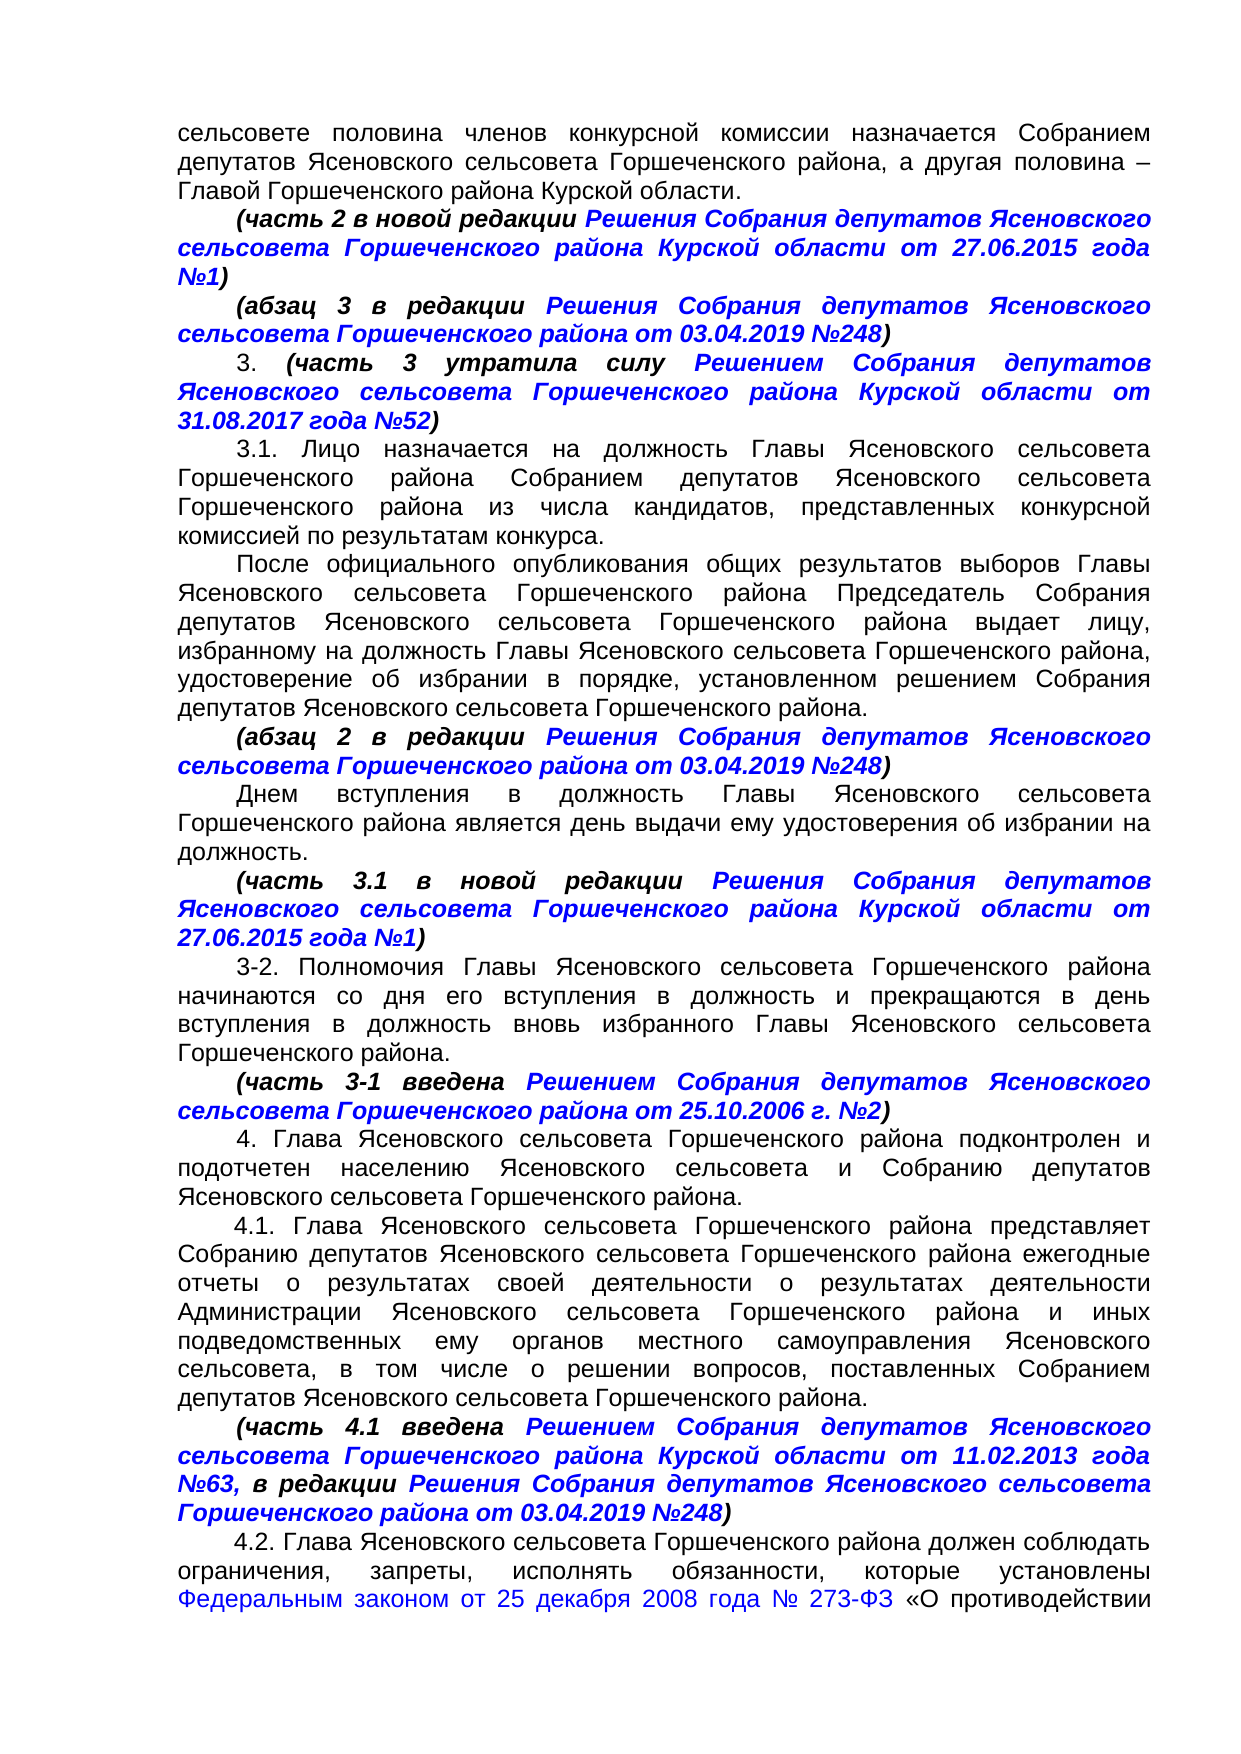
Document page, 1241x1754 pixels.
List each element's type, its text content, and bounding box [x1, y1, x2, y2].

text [177, 118, 1152, 204]
text (часть 2 в новой редакции Решения Собрания депутатов Ясеновского сельсовета Горшеченского района Курской области от 27.06.2015 года №1) [177, 204, 1152, 291]
text (часть 3-1 введена Решением Собрания депутатов Ясеновского сельсовета Горшеченского района от 25.10.2006 г. №2) [177, 1067, 1152, 1124]
text После официального опубликования общих результатов выборов Главы Ясеновского сельсовета Горшеченского района Председатель Собрания депутатов Ясеновского сельсовета Горшеченского района выдает лицу, избранному на должность Главы Ясеновского сельсовета Горшеченского района, удостоверение об избрании в порядке, установленном решением Собрания депутатов Ясеновского сельсовета Горшеченского района. [177, 549, 1152, 722]
text (часть 3.1 в новой редакции Решения Собрания депутатов Ясеновского сельсовета Горшеченского района Курской области от 27.06.2015 года №1) [177, 866, 1152, 952]
text (абзац 3 в редакции Решения Собрания депутатов Ясеновского сельсовета Горшеченского района от 03.04.2019 №248) [177, 291, 1152, 348]
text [177, 1527, 1152, 1613]
text 4. Глава Ясеновского сельсовета Горшеченского района подконтролен и подотчетен населению Ясеновского сельсовета и Собранию депутатов Ясеновского сельсовета Горшеченского района. [177, 1124, 1152, 1211]
text 3.1. Лицо назначается на должность Главы Ясеновского сельсовета Горшеченского района Собранием депутатов Ясеновского сельсовета Горшеченского района из числа кандидатов, представленных конкурсной комиссией по результатам конкурса. [177, 434, 1152, 549]
text 3-2. Полномочия Главы Ясеновского сельсовета Горшеченского района начинаются со дня его вступления в должность и прекращаются в день вступления в должность вновь избранного Главы Ясеновского сельсовета Горшеченского района. [177, 952, 1152, 1067]
text 4.1. Глава Ясеновского сельсовета Горшеченского района представляет Собранию депутатов Ясеновского сельсовета Горшеченского района ежегодные отчеты о результатах своей деятельности о результатах деятельности Администрации Ясеновского сельсовета Горшеченского района и иных подведомственных ему органов местного самоуправления Ясеновского сельсовета, в том числе о решении вопросов, поставленных Собранием депутатов Ясеновского сельсовета Горшеченского района. [177, 1211, 1152, 1412]
text (часть 4.1 введена Решением Собрания депутатов Ясеновского сельсовета Горшеченского района Курской области от 11.02.2013 года №63, в редакции Решения Собрания депутатов Ясеновского сельсовета Горшеченского района от 03.04.2019 №248) [177, 1412, 1152, 1527]
text Днем вступления в должность Главы Ясеновского сельсовета Горшеченского района является день выдачи ему удостоверения об избрании на должность. [177, 779, 1152, 866]
text 3. (часть 3 утратила силу Решением Собрания депутатов Ясеновского сельсовета Горшеченского района Курской области от 31.08.2017 года №52) [177, 348, 1152, 434]
text (абзац 2 в редакции Решения Собрания депутатов Ясеновского сельсовета Горшеченского района от 03.04.2019 №248) [177, 722, 1152, 779]
